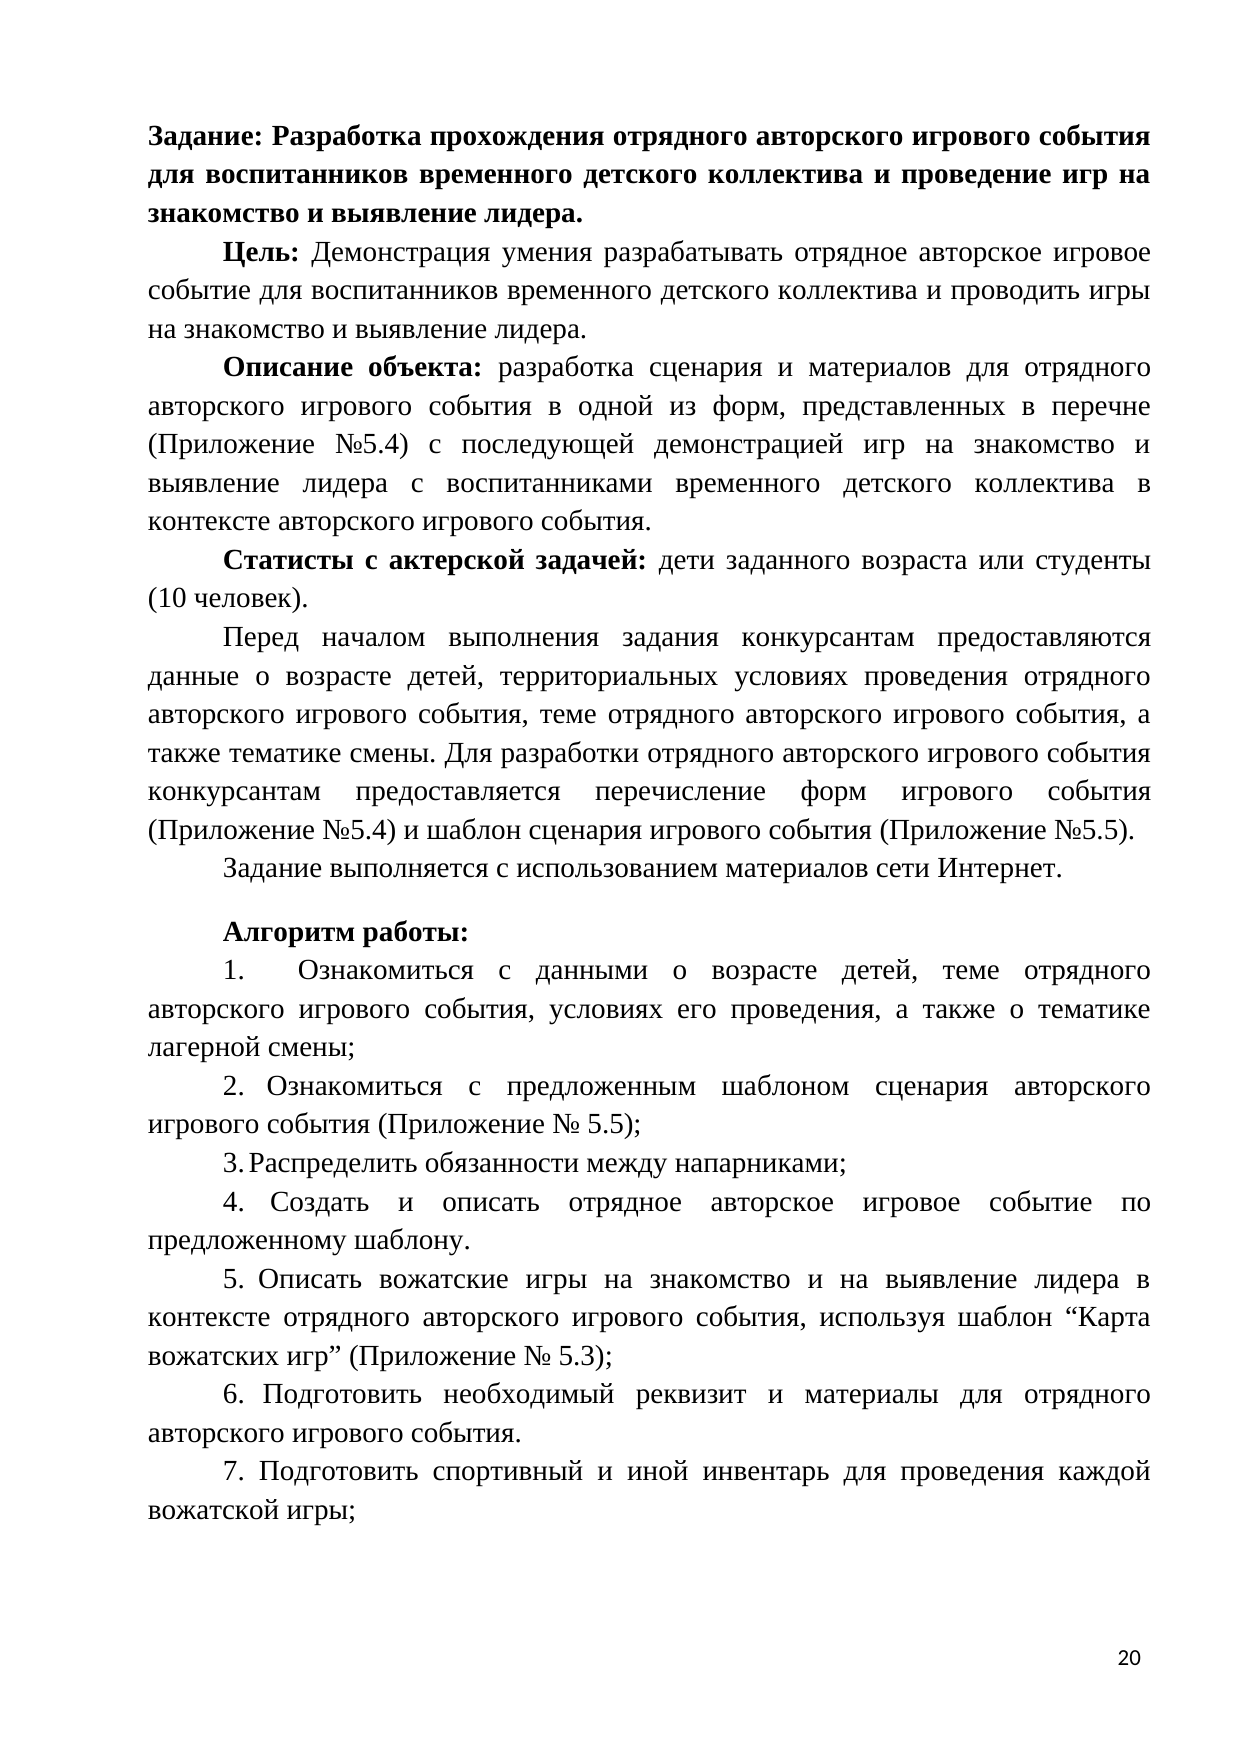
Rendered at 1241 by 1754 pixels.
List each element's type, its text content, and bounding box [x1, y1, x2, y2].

text 2. Ознакомиться с предложенным шаблоном сценария авторского игрового события (Приложение № 5.5); [148, 1068, 1152, 1140]
text 7. Подготовить спортивный и иной инвентарь для проведения каждой вожатской игры; [148, 1453, 1152, 1526]
text Статисты с актерской задачей: дети заданного возраста или студенты (10 человек). [148, 542, 1152, 614]
list Ознакомиться с данными о возрасте детей, теме отрядного авторского игрового события, условиях его проведения, а также о тематике лагерной смены; [148, 952, 1152, 1063]
text Задание выполняется с использованием материалов сети Интернет. [148, 850, 1152, 884]
text 5. Описать вожатские игры на знакомство и на выявление лидера в контексте отрядного авторского игрового события, используя шаблон “Карта вожатских игр” (Приложение № 5.3); [148, 1261, 1152, 1371]
text 6. Подготовить необходимый реквизит и материалы для отрядного авторского игрового события. [148, 1376, 1152, 1448]
text Перед началом выполнения задания конкурсантам предоставляются данные о возрасте детей, территориальных условиях проведения отрядного авторского игрового события, теме отрядного авторского игрового события, а также тематике смены. Для разработки отрядного авторского игрового события конкурсантам предоставляется перечисление форм игрового события (Приложение №5.4) и шаблон сценария игрового события (Приложение №5.5). [148, 619, 1152, 845]
text Цель: Демонстрация умения разрабатывать отрядное авторское игровое событие для воспитанников временного детского коллектива и проводить игры на знакомство и выявление лидера. [148, 234, 1152, 344]
text Задание: Разработка прохождения отрядного авторского игрового события для воспитанников временного детского коллектива и проведение игр на знакомство и выявление лидера. [148, 118, 1152, 229]
text Описание объекта: разработка сценария и материалов для отрядного авторского игрового события в одной из форм, представленных в перечне (Приложение №5.4) с последующей демонстрацией игр на знакомство и выявление лидера с воспитанниками временного детского коллектива в контексте авторского игрового события. [148, 349, 1152, 537]
text 3. Распределить обязанности между напарниками; [148, 1145, 1152, 1179]
text Алгоритм работы: [148, 914, 1152, 947]
text 4. Создать и описать отрядное авторское игровое событие по предложенному шаблону. [148, 1184, 1152, 1256]
